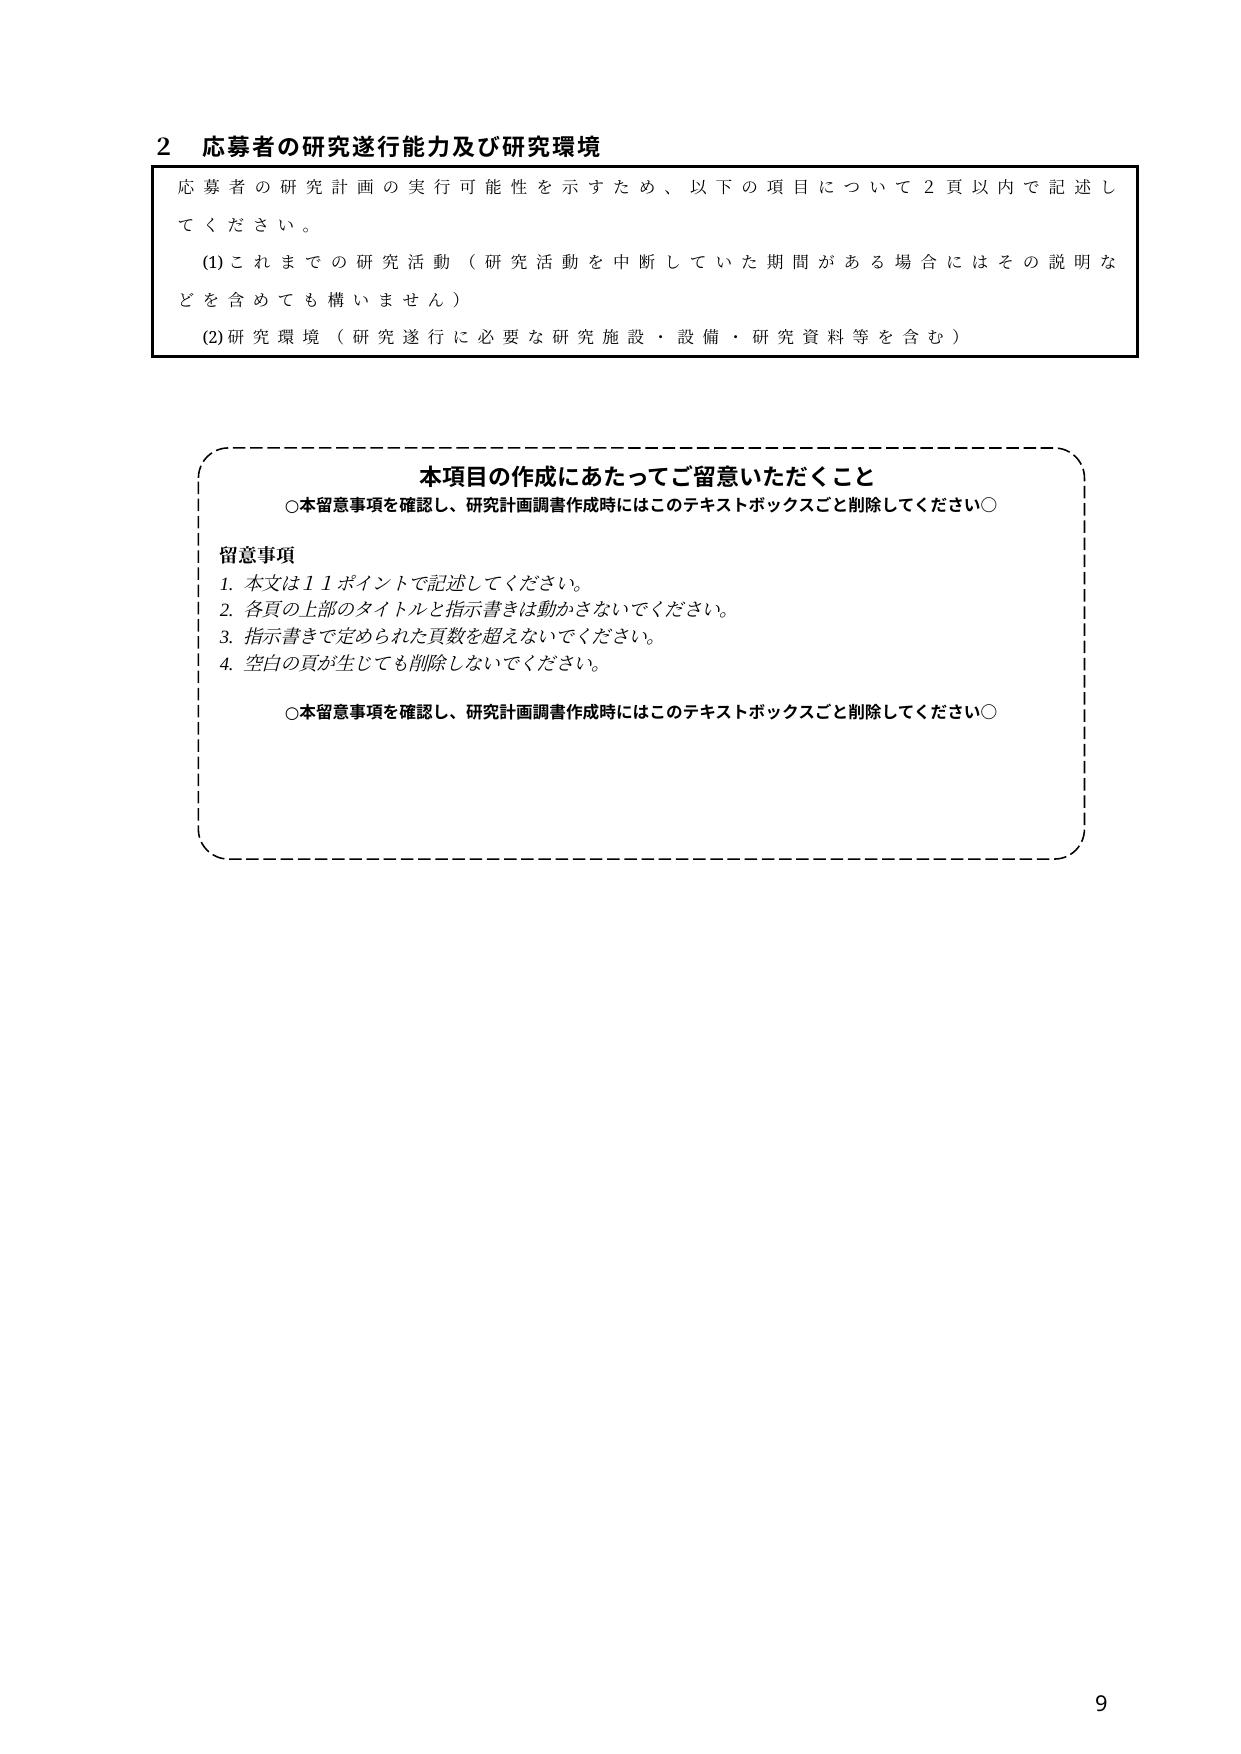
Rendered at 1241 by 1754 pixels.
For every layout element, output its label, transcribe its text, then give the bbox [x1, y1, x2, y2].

table_header 応募者の研究計画の実行可能性を示すため、以下の項目について２頁以内で記述してください。 (1)これまでの研究活動（研究活動を中断していた期間がある場合にはその説明などを含めても構いません） (2)研究環境（研究遂行に必要な研究施設・設備・研究資料等を含む） [154, 168, 1136, 355]
text ２ 応募者の研究遂行能力及び研究環境 [152, 127, 1102, 164]
